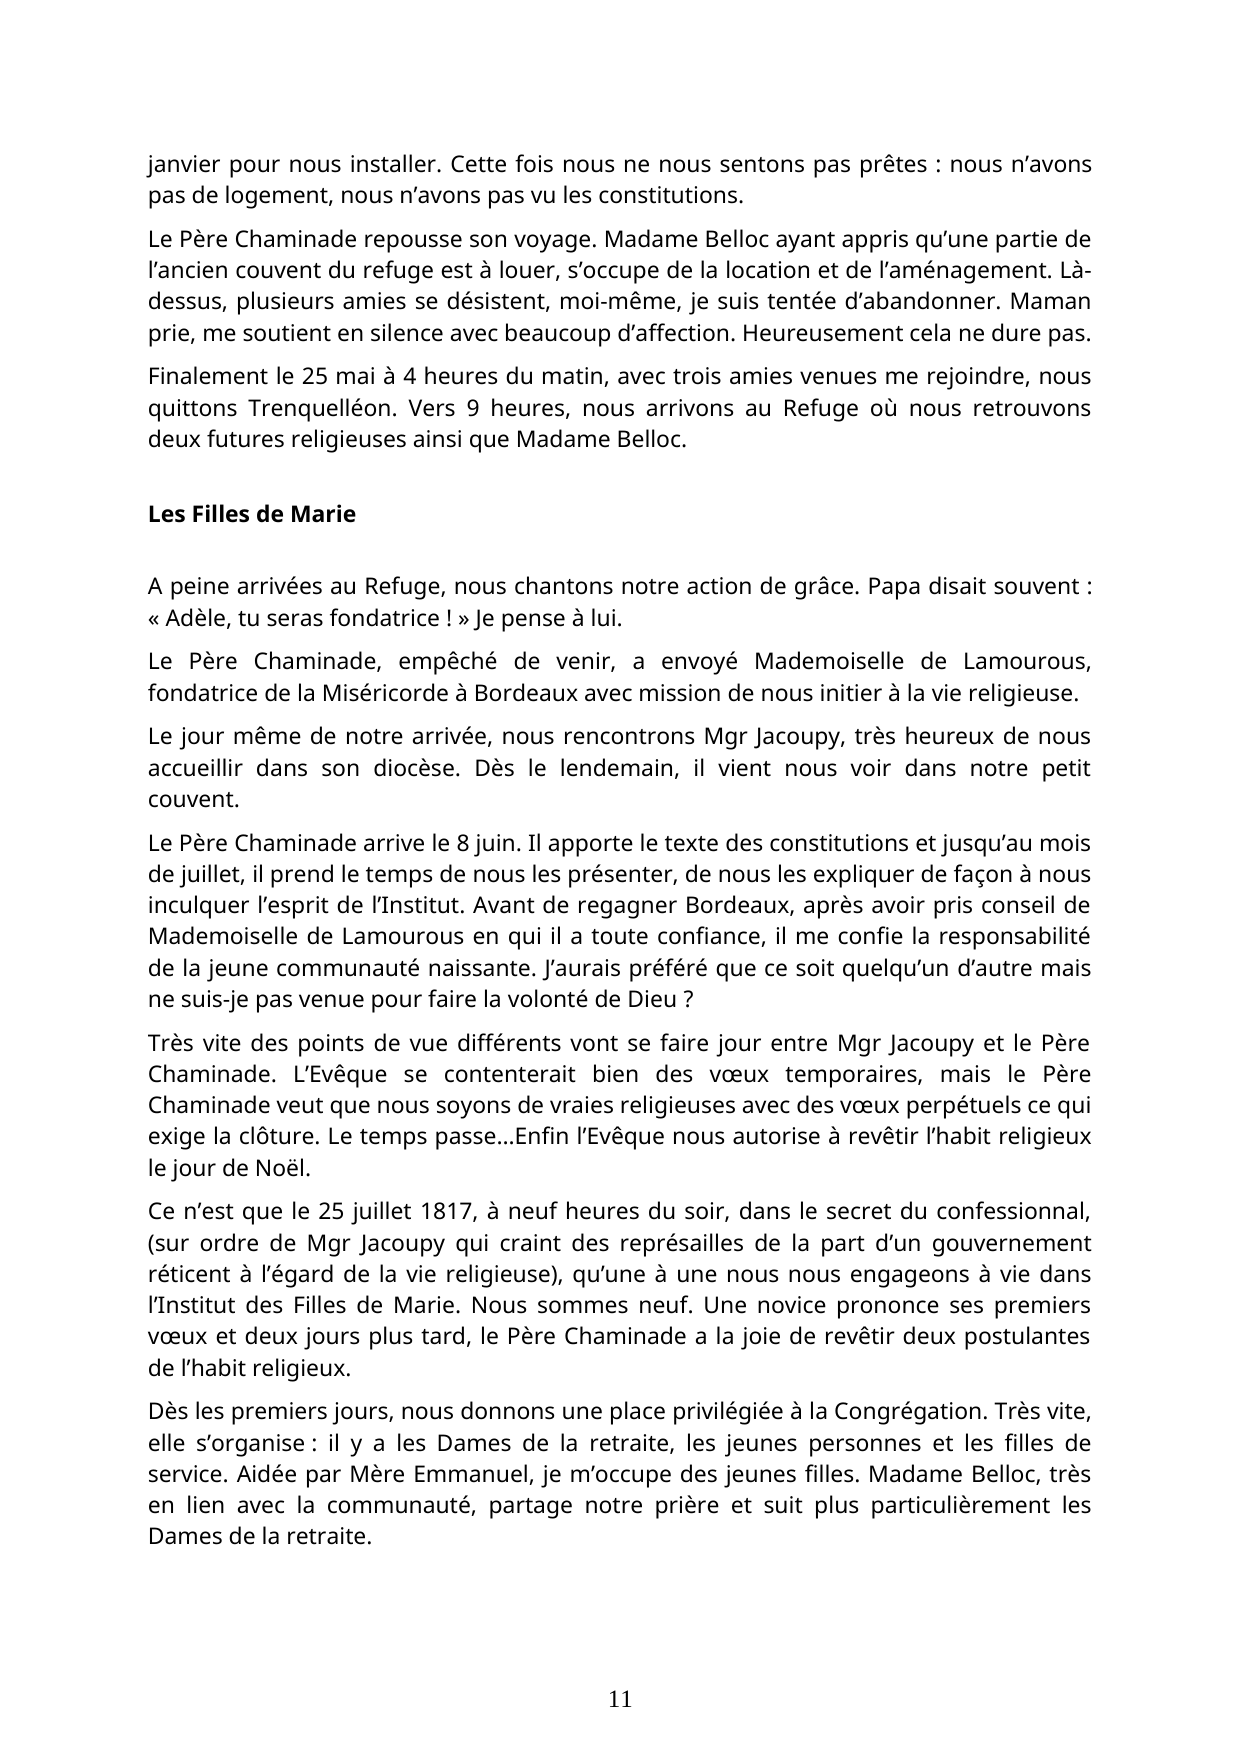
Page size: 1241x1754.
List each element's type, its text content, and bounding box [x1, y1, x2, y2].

text Très vite des points de vue différents vont se faire jour entre Mgr Jacoupy et le Père Chaminade. L’Evêque se contenterait bien des vœux temporaires, mais le Père Chaminade veut que nous soyons de vraies religieuses avec des vœux perpétuels ce qui exige la clôture. Le temps passe…Enfin l’Evêque nous autorise à revêtir l’habit religieux le jour de Noël. [148, 1026, 1092, 1183]
text Le Père Chaminade repousse son voyage. Madame Belloc ayant appris qu’une partie de l’ancien couvent du refuge est à louer, s’occupe de la location et de l’aménagement. Là-dessus, plusieurs amies se désistent, moi-même, je suis tentée d’abandonner. Maman prie, me soutient en silence avec beaucoup d’affection. Heureusement cela ne dure pas. [148, 223, 1092, 348]
text Finalement le 25 mai à 4 heures du matin, avec trois amies venues me rejoindre, nous quittons Trenquelléon. Vers 9 heures, nous arrivons au Refuge où nous retrouvons deux futures religieuses ainsi que Madame Belloc. [148, 360, 1092, 454]
text A peine arrivées au Refuge, nous chantons notre action de grâce. Papa disait souvent : « Adèle, tu seras fondatrice ! » Je pense à lui. [148, 570, 1092, 633]
text Le Père Chaminade arrive le 8 juin. Il apporte le texte des constitutions et jusqu’au mois de juillet, il prend le temps de nous les présenter, de nous les expliquer de façon à nous inculquer l’esprit de l’Institut. Avant de regagner Bordeaux, après avoir pris conseil de Mademoiselle de Lamourous en qui il a toute confiance, il me confie la responsabilité de la jeune communauté naissante. J’aurais préféré que ce soit quelqu’un d’autre mais ne suis-je pas venue pour faire la volonté de Dieu ? [148, 826, 1092, 1014]
text Dès les premiers jours, nous donnons une place privilégiée à la Congrégation. Très vite, elle s’organise : il y a les Dames de la retraite, les jeunes personnes et les filles de service. Aidée par Mère Emmanuel, je m’occupe des jeunes filles. Madame Belloc, très en lien avec la communauté, partage notre prière et suit plus particulièrement les Dames de la retraite. [148, 1395, 1092, 1551]
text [148, 148, 1092, 210]
subtitle Les Filles de Marie [148, 498, 1092, 529]
text Ce n’est que le 25 juillet 1817, à neuf heures du soir, dans le secret du confessionnal, (sur ordre de Mgr Jacoupy qui craint des représailles de la part d’un gouvernement réticent à l’égard de la vie religieuse), qu’une à une nous nous engageons à vie dans l’Institut des Filles de Marie. Nous sommes neuf. Une novice prononce ses premiers vœux et deux jours plus tard, le Père Chaminade a la joie de revêtir deux postulantes de l’habit religieux. [148, 1195, 1092, 1383]
text Le Père Chaminade, empêché de venir, a envoyé Mademoiselle de Lamourous, fondatrice de la Miséricorde à Bordeaux avec mission de nous initier à la vie religieuse. [148, 645, 1092, 708]
text Le jour même de notre arrivée, nous rencontrons Mgr Jacoupy, très heureux de nous accueillir dans son diocèse. Dès le lendemain, il vient nous voir dans notre petit couvent. [148, 720, 1092, 814]
